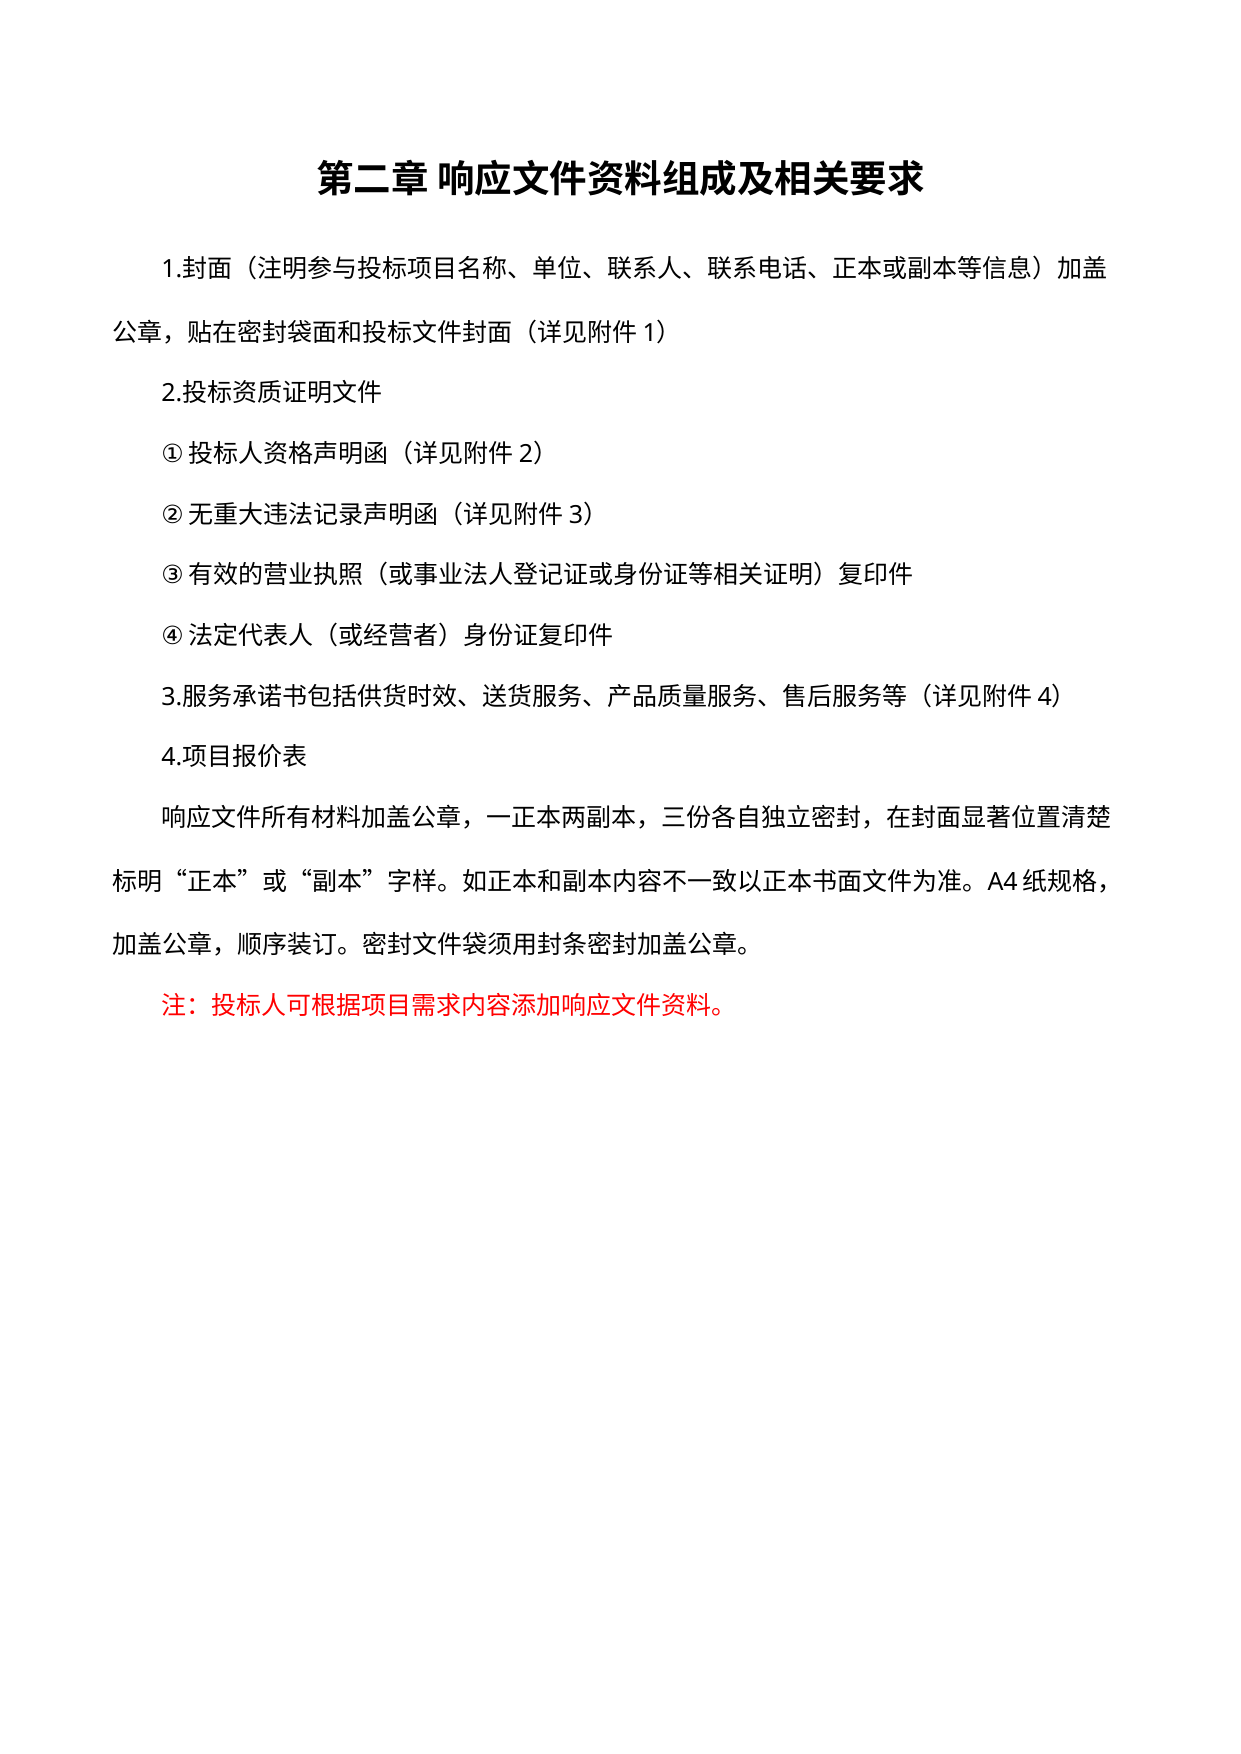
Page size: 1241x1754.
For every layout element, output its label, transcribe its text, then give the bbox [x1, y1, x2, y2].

text 第二章 响应文件资料组成及相关要求 [112, 133, 1128, 218]
text 1.封面（注明参与投标项目名称、单位、联系人、联系电话、正本或副本等信息）加盖公章，贴在密封袋面和投标文件封面（详见附件1） [112, 245, 1128, 352]
text ①投标人资格声明函（详见附件2） [112, 430, 1128, 473]
text 2.投标资质证明文件 [112, 370, 1128, 412]
text 3.服务承诺书包括供货时效、送货服务、产品质量服务、售后服务等（详见附件4） [112, 673, 1128, 715]
text 4.项目报价表 [112, 733, 1128, 776]
text ②无重大违法记录声明函（详见附件3） [112, 491, 1128, 533]
text 响应文件所有材料加盖公章，一正本两副本，三份各自独立密封，在封面显著位置清楚标明“正本”或“副本”字样。如正本和副本内容不一致以正本书面文件为准。A4纸规格，加盖公章，顺序装订。密封文件袋须用封条密封加盖公章。 [112, 794, 1128, 964]
text ③有效的营业执照（或事业法人登记证或身份证等相关证明）复印件 [112, 552, 1128, 594]
text 注：投标人可根据项目需求内容添加响应文件资料。 [112, 982, 1128, 1025]
text ④法定代表人（或经营者）身份证复印件 [112, 612, 1128, 655]
